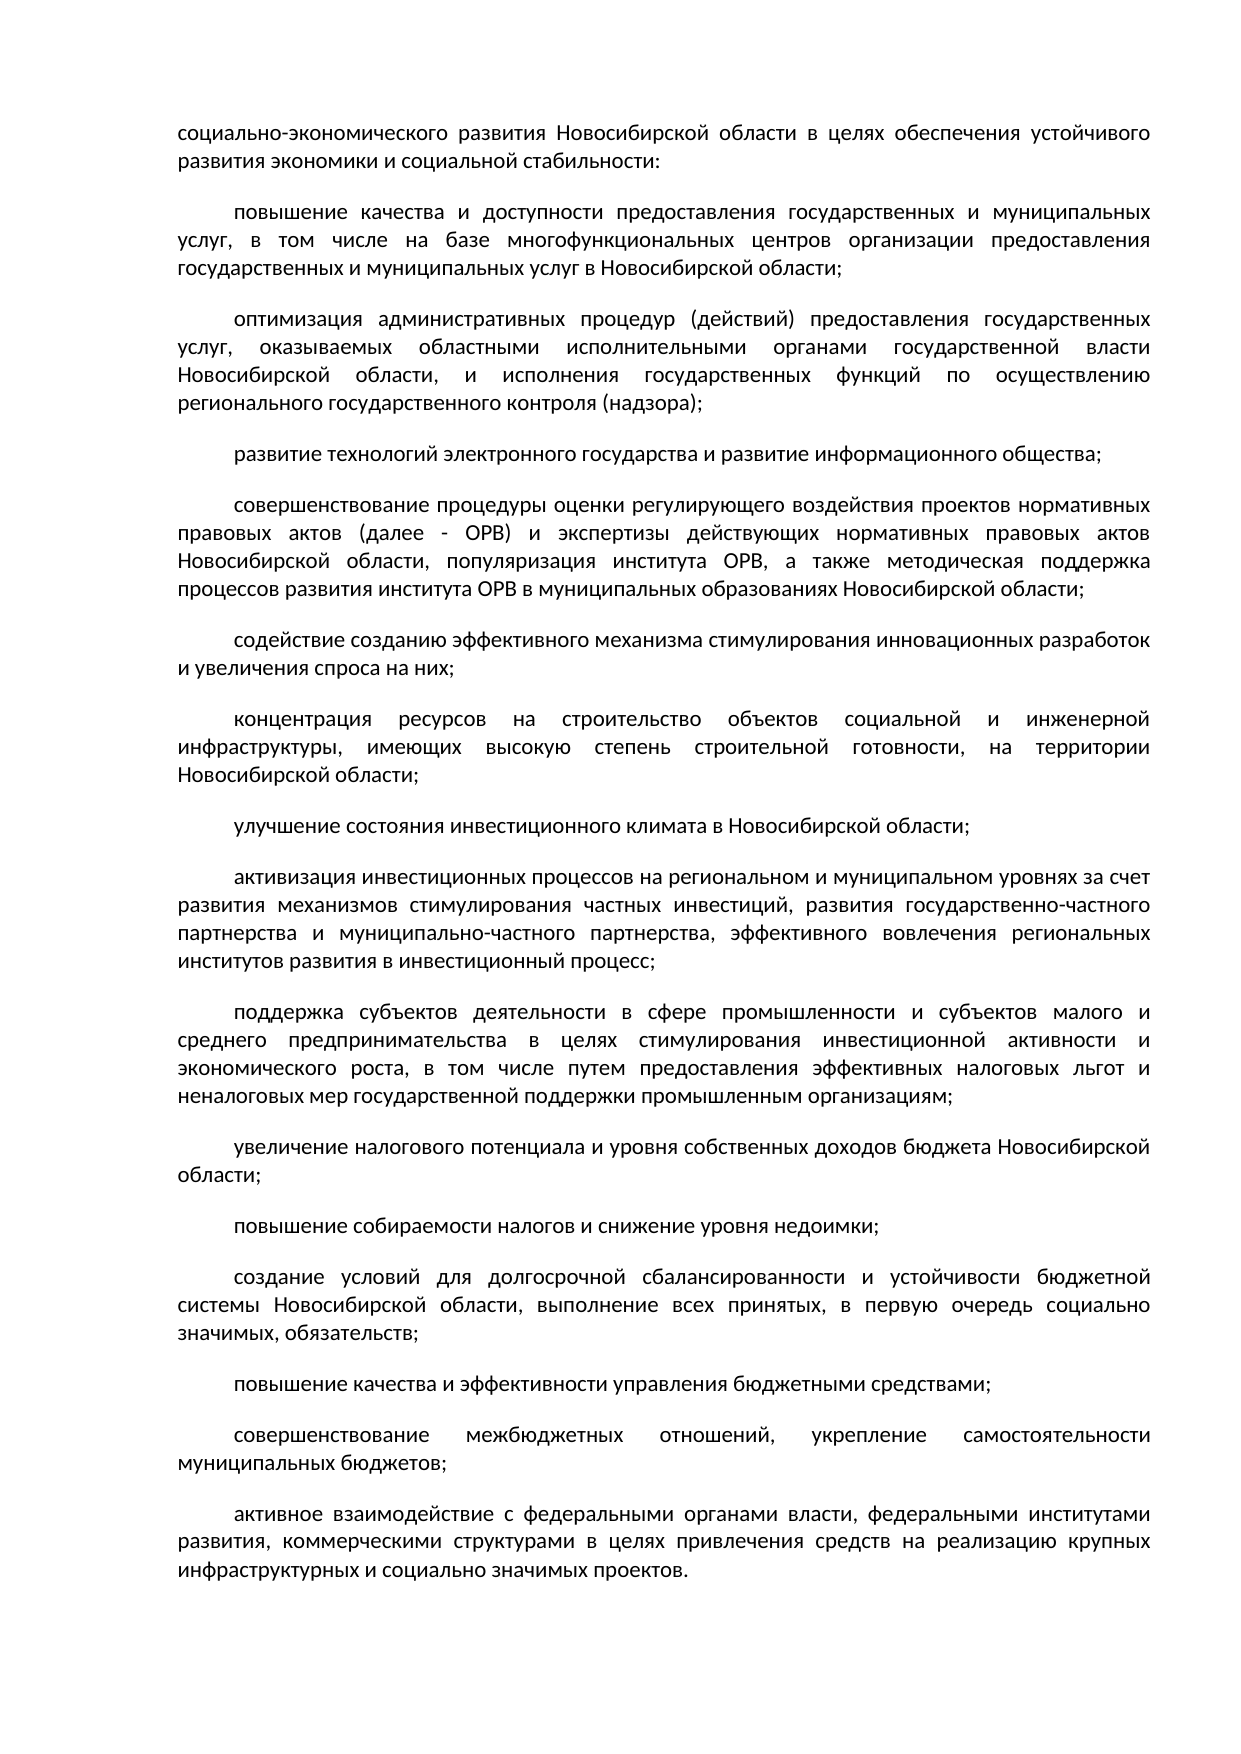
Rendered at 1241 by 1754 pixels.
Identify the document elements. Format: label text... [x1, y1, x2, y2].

text увеличение налогового потенциала и уровня собственных доходов бюджета Новосибирской области; [177, 1132, 1152, 1188]
text повышение собираемости налогов и снижение уровня недоимки; [177, 1211, 1152, 1239]
text поддержка субъектов деятельности в сфере промышленности и субъектов малого и среднего предпринимательства в целях стимулирования инвестиционной активности и экономического роста, в том числе путем предоставления эффективных налоговых льгот и неналоговых мер государственной поддержки промышленным организациям; [177, 997, 1152, 1109]
text активное взаимодействие с федеральными органами власти, федеральными институтами развития, коммерческими структурами в целях привлечения средств на реализацию крупных инфраструктурных и социально значимых проектов. [177, 1499, 1152, 1583]
text улучшение состояния инвестиционного климата в Новосибирской области; [177, 811, 1152, 839]
text повышение качества и доступности предоставления государственных и муниципальных услуг, в том числе на базе многофункциональных центров организации предоставления государственных и муниципальных услуг в Новосибирской области; [177, 197, 1152, 281]
text создание условий для долгосрочной сбалансированности и устойчивости бюджетной системы Новосибирской области, выполнение всех принятых, в первую очередь социально значимых, обязательств; [177, 1262, 1152, 1346]
text повышение качества и эффективности управления бюджетными средствами; [177, 1369, 1152, 1397]
text активизация инвестиционных процессов на региональном и муниципальном уровнях за счет развития механизмов стимулирования частных инвестиций, развития государственно-частного партнерства и муниципально-частного партнерства, эффективного вовлечения региональных институтов развития в инвестиционный процесс; [177, 862, 1152, 974]
text концентрация ресурсов на строительство объектов социальной и инженерной инфраструктуры, имеющих высокую степень строительной готовности, на территории Новосибирской области; [177, 704, 1152, 788]
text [177, 118, 1152, 174]
text совершенствование межбюджетных отношений, укрепление самостоятельности муниципальных бюджетов; [177, 1420, 1152, 1476]
text оптимизация административных процедур (действий) предоставления государственных услуг, оказываемых областными исполнительными органами государственной власти Новосибирской области, и исполнения государственных функций по осуществлению регионального государственного контроля (надзора); [177, 304, 1152, 416]
text содействие созданию эффективного механизма стимулирования инновационных разработок и увеличения спроса на них; [177, 625, 1152, 681]
text совершенствование процедуры оценки регулирующего воздействия проектов нормативных правовых актов (далее - ОРВ) и экспертизы действующих нормативных правовых актов Новосибирской области, популяризация института ОРВ, а также методическая поддержка процессов развития института ОРВ в муниципальных образованиях Новосибирской области; [177, 490, 1152, 602]
text развитие технологий электронного государства и развитие информационного общества; [177, 439, 1152, 467]
